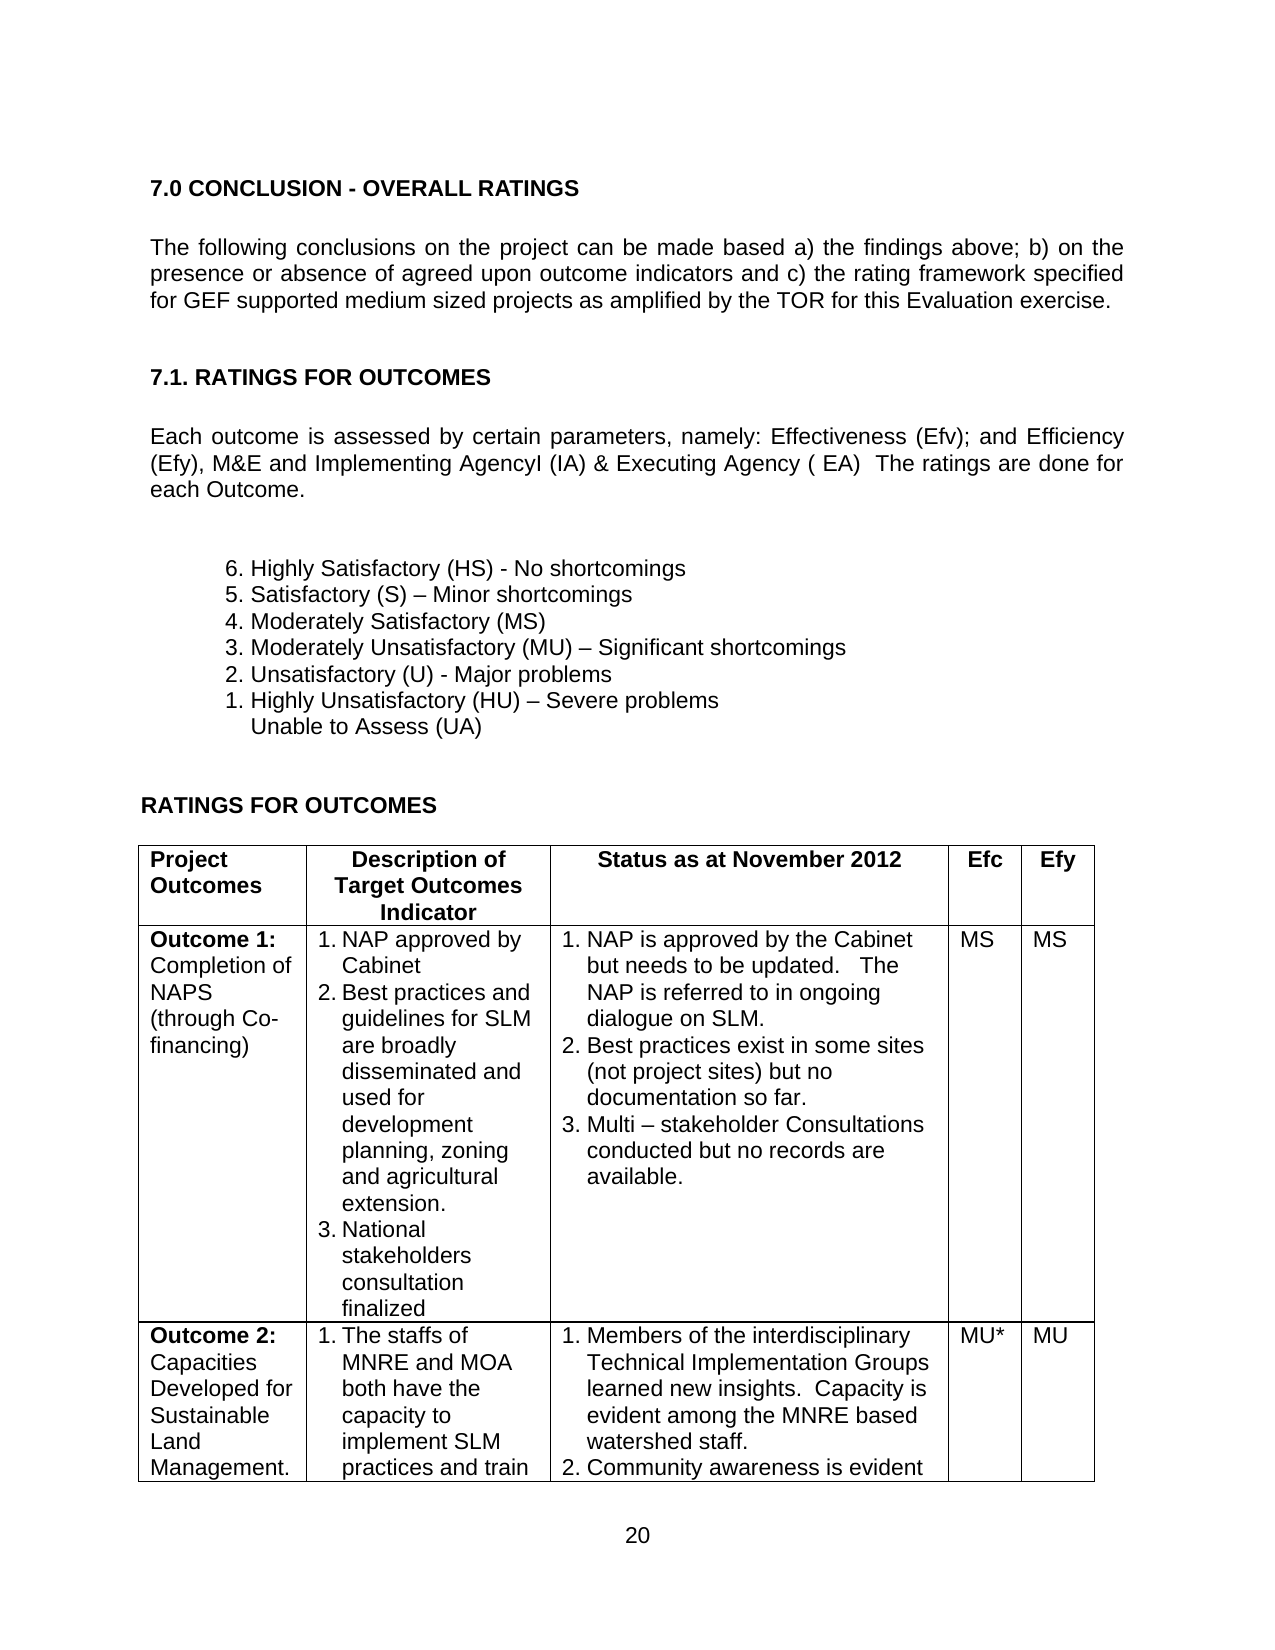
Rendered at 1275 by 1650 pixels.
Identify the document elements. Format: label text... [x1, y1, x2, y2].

text The following conclusions on the project can be made based a) the findings above; b) on the presence or absence of agreed upon outcome indicators and c) the rating framework specified for GEF supported medium sized projects as amplified by the TOR for this Evaluation exercise. [150, 234, 1125, 313]
table_cell Outcome 1: Completion of NAPS (through Co-financing) [139, 926, 306, 1321]
subtitle 7.1. RATINGS FOR OUTCOMES [150, 364, 1125, 391]
table_header Efc [949, 846, 1021, 925]
text RATINGS FOR OUTCOMES [141, 792, 1125, 819]
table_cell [551, 1323, 948, 1481]
subtitle 7.0 CONCLUSION - OVERALL RATINGS [150, 175, 1125, 201]
table_cell MU [1022, 1323, 1094, 1481]
text 3. Moderately Unsatisfactory (MU) – Significant shortcomings [225, 634, 1125, 661]
table_cell MS [949, 926, 1021, 1321]
text Unable to Assess (UA) [225, 713, 1125, 739]
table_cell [307, 1323, 550, 1481]
text 2. Unsatisfactory (U) - Major problems [225, 661, 1125, 687]
table_header Description of Target Outcomes Indicator [307, 846, 550, 925]
table_header Efy [1022, 846, 1094, 925]
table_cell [139, 1323, 306, 1481]
table_cell NAP is approved by the Cabinet but needs to be updated. The NAP is referred to in ongoing dialogue on SLM. Best practices exist in some sites (not project sites) but no documentation so far. Multi – stakeholder Consultations conducted but no records are available. [551, 926, 948, 1321]
text 6. Highly Satisfactory (HS) - No shortcomings [225, 555, 1125, 581]
text 5. Satisfactory (S) – Minor shortcomings [225, 581, 1125, 608]
table_header Project Outcomes [139, 846, 306, 925]
table_header Status as at November 2012 [551, 846, 948, 925]
table_cell MU* [949, 1323, 1021, 1481]
table_cell MS [1022, 926, 1094, 1321]
text 1. Highly Unsatisfactory (HU) – Severe problems [225, 687, 1125, 713]
text 4. Moderately Satisfactory (MS) [225, 608, 1125, 634]
text Each outcome is assessed by certain parameters, namely: Effectiveness (Efv); and Efficiency (Efy), M&E and Implementing AgencyI (IA) & Executing Agency ( EA) The ratings are done for each Outcome. [150, 423, 1125, 502]
table_cell NAP approved by Cabinet Best practices and guidelines for SLM are broadly disseminated and used for development planning, zoning and agricultural extension. National stakeholders consultation finalized [307, 926, 550, 1321]
